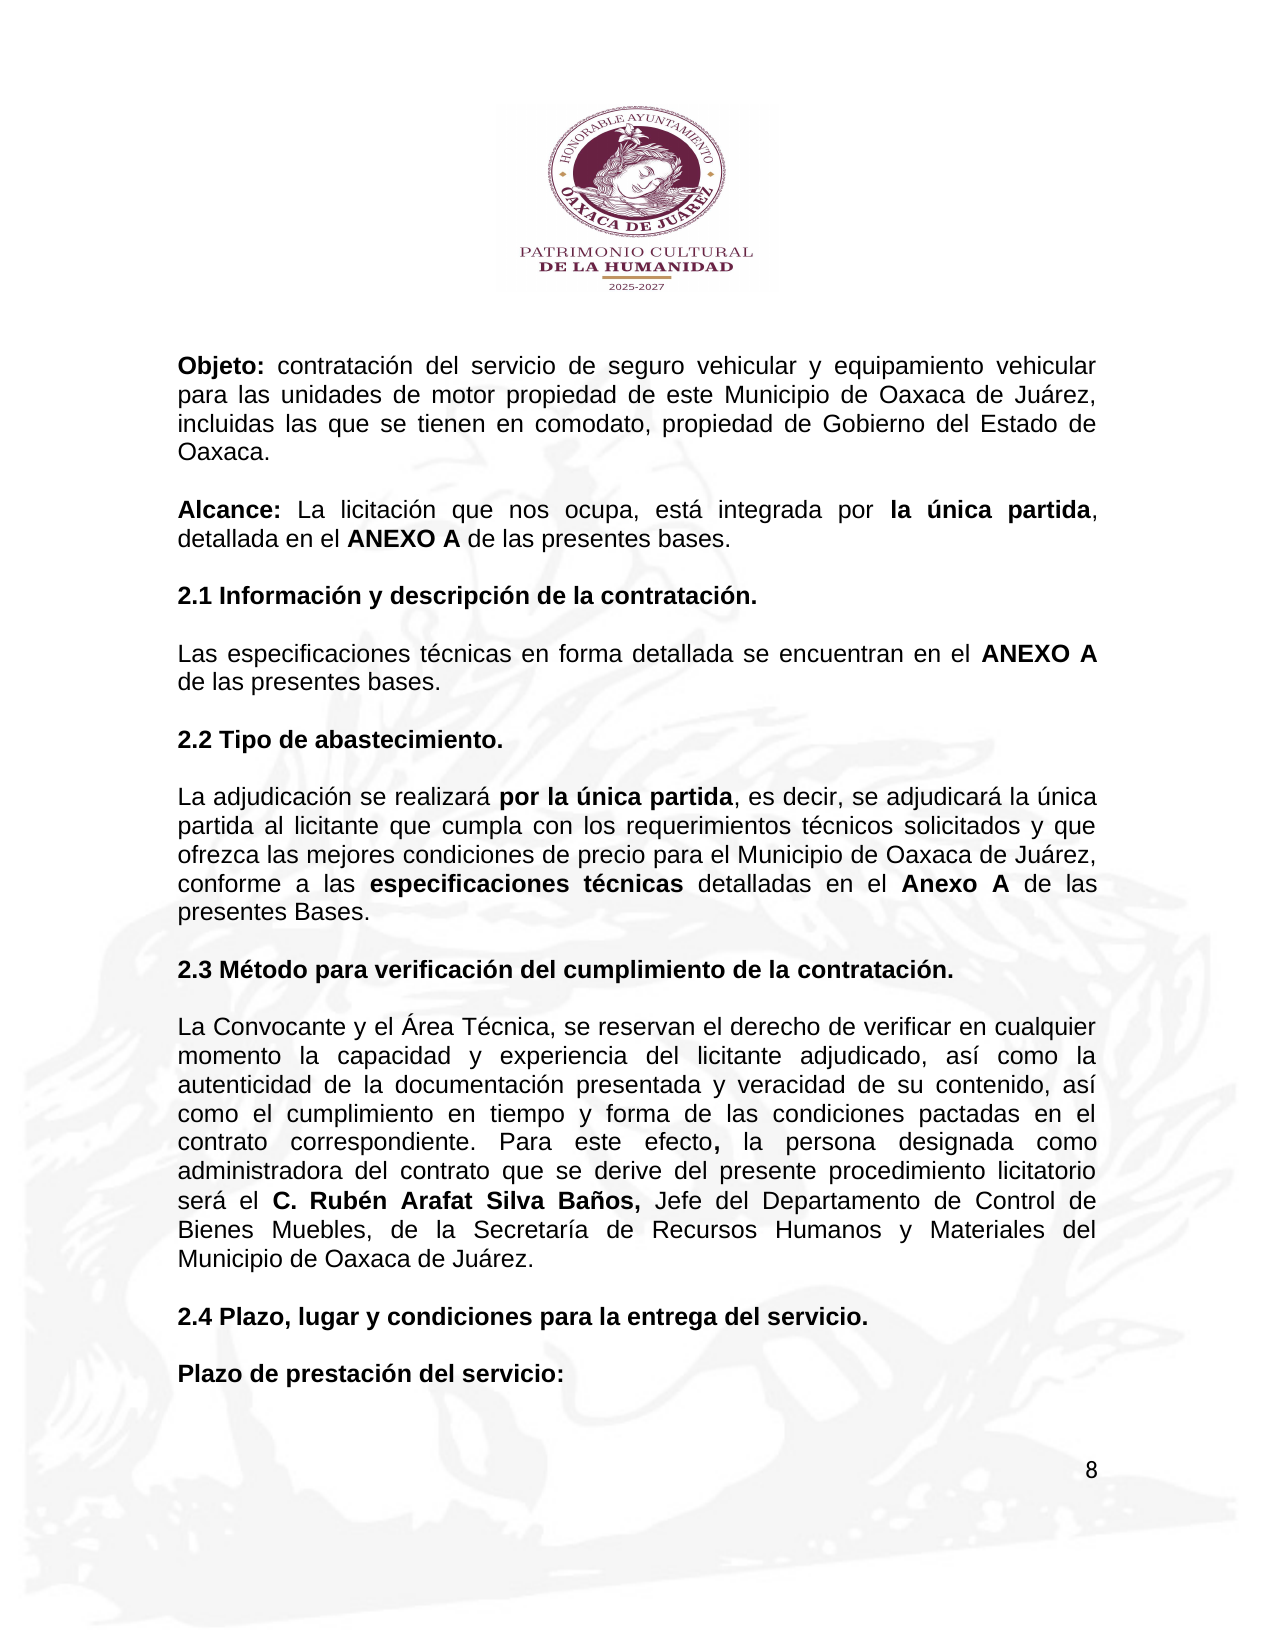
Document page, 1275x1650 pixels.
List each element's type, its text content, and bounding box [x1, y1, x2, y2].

text 2.4 Plazo, lugar y condiciones para la entrega del servicio. [177, 1302, 1098, 1330]
text Objeto: contratación del servicio de seguro vehicular y equipamiento vehicular para las unidades de motor propiedad de este Municipio de Oaxaca de Juárez, incluidas las que se tienen en comodato, propiedad de Gobierno del Estado de Oaxaca. [177, 351, 1098, 466]
text 2.1 Información y descripción de la contratación. [177, 581, 1098, 610]
text La Convocante y el Área Técnica, se reservan el derecho de verificar en cualquier momento la capacidad y experiencia del licitante adjudicado, así como la autenticidad de la documentación presentada y veracidad de su contenido, así como el cumplimiento en tiempo y forma de las condiciones pactadas en el contrato correspondiente. Para este efecto, la persona designada como administradora del contrato que se derive del presente procedimiento licitatorio será el C. Rubén Arafat Silva Baños, Jefe del Departamento de Control de Bienes Muebles, de la Secretaría de Recursos Humanos y Materiales del Municipio de Oaxaca de Juárez. [177, 1012, 1098, 1273]
text Plazo de prestación del servicio: [177, 1359, 1098, 1388]
text Alcance: La licitación que nos ocupa, está integrada por la única partida, detallada en el ANEXO A de las presentes bases. [177, 495, 1098, 552]
text Las especificaciones técnicas en forma detallada se encuentran en el ANEXO A de las presentes bases. [177, 638, 1098, 696]
text 2.2 Tipo de abastecimiento. [177, 725, 1098, 753]
text 2.3 Método para verificación del cumplimiento de la contratación. [177, 955, 1098, 983]
text La adjudicación se realizará por la única partida, es decir, se adjudicará la única partida al licitante que cumpla con los requerimientos técnicos solicitados y que ofrezca las mejores condiciones de precio para el Municipio de Oaxaca de Juárez, conforme a las especificaciones técnicas detalladas en el Anexo A de las presentes Bases. [177, 782, 1098, 926]
